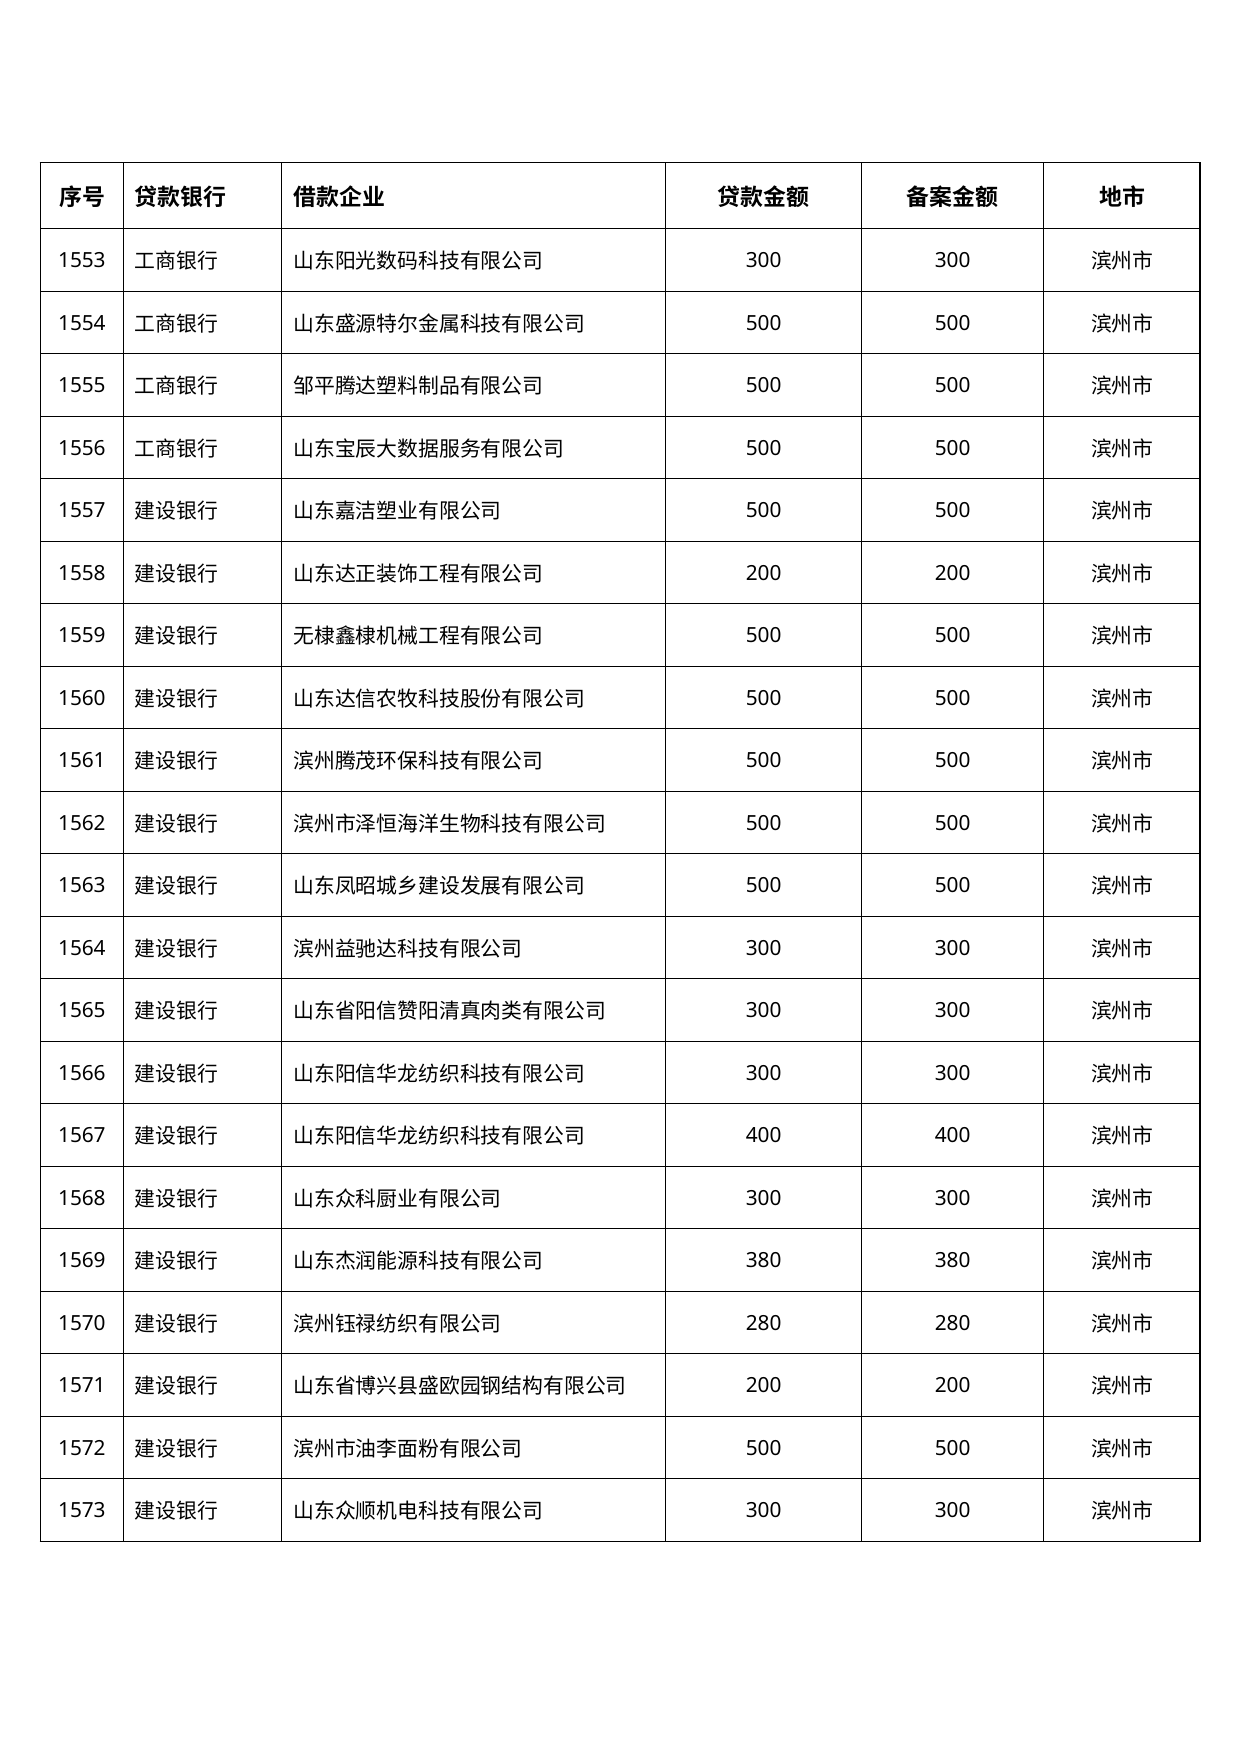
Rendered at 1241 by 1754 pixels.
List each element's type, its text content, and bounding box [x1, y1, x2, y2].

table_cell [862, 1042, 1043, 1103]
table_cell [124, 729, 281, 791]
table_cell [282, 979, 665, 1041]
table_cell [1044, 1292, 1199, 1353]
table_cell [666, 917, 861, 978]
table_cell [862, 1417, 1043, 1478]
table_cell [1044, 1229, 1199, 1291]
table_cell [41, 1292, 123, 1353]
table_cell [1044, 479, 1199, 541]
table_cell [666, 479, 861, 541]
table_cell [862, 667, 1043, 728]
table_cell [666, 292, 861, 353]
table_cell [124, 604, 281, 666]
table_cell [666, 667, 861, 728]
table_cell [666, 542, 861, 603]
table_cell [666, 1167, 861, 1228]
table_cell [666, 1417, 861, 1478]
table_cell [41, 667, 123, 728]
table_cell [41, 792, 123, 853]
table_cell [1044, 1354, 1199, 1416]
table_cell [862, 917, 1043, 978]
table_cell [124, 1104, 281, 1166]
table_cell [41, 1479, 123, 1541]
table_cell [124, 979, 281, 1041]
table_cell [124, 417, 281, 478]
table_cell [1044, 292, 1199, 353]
table_header 地市 [1044, 163, 1199, 228]
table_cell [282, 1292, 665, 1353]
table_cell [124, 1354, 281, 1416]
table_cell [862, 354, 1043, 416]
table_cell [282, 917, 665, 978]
table_header 贷款金额 [666, 163, 861, 228]
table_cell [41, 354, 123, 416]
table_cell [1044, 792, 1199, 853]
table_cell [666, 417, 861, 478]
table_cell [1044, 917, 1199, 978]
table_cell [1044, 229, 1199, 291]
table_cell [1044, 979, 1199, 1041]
table_header 借款企业 [282, 163, 665, 228]
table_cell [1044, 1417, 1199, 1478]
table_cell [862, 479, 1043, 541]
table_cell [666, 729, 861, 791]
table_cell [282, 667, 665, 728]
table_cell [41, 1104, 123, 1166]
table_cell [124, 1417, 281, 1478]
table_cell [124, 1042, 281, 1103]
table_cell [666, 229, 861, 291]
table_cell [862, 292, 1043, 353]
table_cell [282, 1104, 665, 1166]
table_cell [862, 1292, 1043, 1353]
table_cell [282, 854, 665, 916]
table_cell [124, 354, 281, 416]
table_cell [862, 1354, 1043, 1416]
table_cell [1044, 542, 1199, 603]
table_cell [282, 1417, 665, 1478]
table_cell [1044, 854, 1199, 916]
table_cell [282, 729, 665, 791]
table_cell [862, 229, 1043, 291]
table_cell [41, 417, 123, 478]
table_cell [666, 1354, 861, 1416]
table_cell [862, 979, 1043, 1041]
table_header 序号 [41, 163, 123, 228]
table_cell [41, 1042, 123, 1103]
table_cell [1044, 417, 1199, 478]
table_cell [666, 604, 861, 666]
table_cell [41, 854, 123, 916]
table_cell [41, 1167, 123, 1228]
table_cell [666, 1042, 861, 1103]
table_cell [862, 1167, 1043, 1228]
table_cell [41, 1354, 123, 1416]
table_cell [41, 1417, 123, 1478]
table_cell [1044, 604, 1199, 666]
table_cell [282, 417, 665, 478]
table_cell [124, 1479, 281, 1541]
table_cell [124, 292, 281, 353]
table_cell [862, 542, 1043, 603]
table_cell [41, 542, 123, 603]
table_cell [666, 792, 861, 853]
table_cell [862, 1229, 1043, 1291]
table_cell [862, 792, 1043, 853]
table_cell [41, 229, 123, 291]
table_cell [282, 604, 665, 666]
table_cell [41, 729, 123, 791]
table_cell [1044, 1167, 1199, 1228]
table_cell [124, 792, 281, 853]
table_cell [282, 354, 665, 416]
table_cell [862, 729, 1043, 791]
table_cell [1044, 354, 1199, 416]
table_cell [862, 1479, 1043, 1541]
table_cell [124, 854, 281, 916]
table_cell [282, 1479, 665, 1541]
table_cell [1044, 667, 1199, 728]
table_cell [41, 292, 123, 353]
table_header 贷款银行 [124, 163, 281, 228]
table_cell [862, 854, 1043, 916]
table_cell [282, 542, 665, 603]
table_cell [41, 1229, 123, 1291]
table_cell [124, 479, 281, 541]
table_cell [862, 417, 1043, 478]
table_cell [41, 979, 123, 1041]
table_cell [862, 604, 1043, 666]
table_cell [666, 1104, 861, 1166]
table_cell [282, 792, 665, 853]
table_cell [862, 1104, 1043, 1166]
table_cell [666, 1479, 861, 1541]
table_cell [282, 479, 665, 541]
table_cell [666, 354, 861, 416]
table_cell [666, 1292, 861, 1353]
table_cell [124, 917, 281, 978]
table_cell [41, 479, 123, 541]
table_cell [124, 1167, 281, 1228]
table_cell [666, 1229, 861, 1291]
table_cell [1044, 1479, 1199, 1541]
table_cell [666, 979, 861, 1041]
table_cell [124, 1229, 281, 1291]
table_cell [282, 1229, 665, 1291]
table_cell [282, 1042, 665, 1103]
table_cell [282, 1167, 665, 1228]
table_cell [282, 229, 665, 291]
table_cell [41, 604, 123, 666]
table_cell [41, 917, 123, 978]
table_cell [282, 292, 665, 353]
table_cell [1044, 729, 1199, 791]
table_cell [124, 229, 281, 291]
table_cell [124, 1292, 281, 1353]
table_header 备案金额 [862, 163, 1043, 228]
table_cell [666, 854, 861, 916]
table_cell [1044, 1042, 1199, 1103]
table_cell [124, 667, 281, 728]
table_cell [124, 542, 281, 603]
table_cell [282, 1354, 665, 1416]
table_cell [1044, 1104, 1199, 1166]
